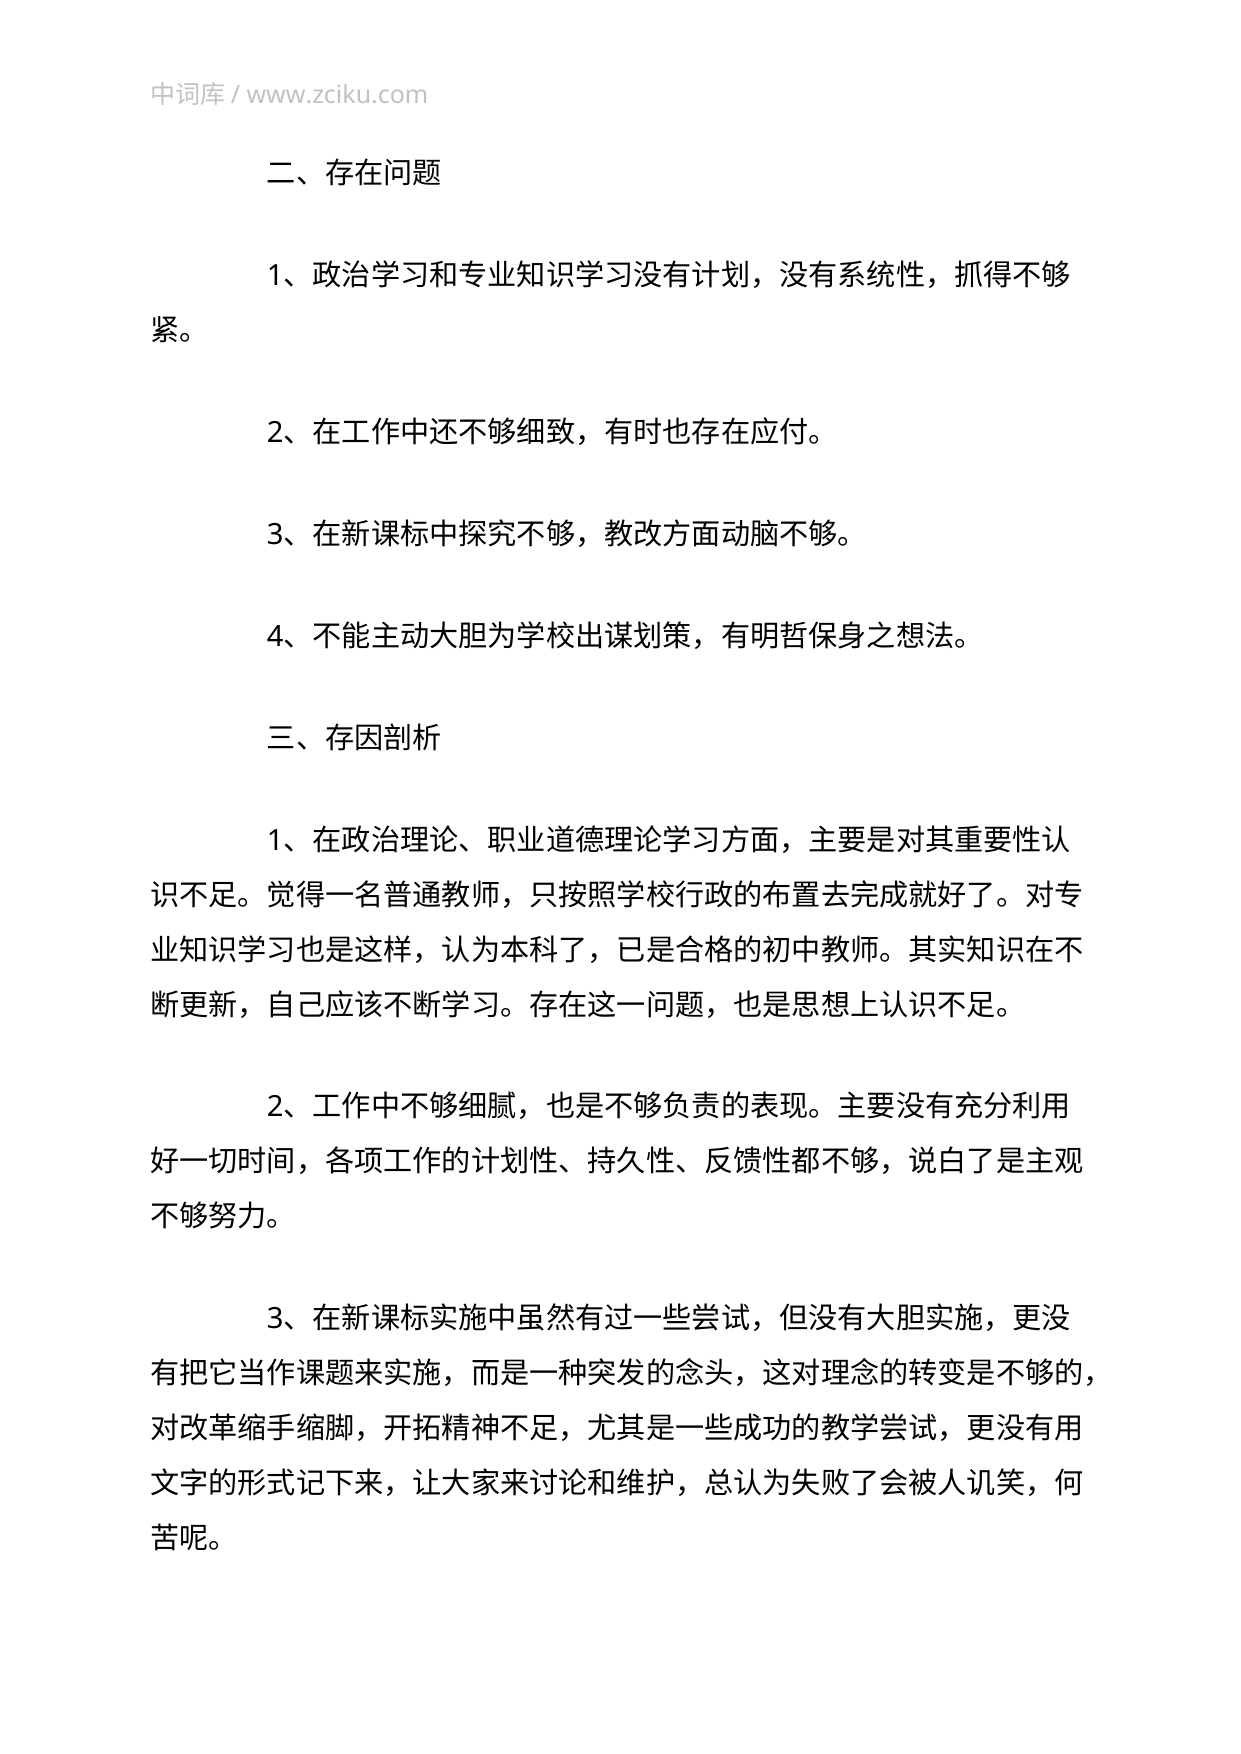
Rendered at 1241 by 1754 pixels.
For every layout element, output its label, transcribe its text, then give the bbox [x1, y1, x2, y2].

text 二、存在问题 [150, 150, 1090, 192]
text 1、在政治理论、职业道德理论学习方面，主要是对其重要性认识不足。觉得一名普通教师，只按照学校行政的布置去完成就好了。对专业知识学习也是这样，认为本科了，已是合格的初中教师。其实知识在不断更新，自己应该不断学习。存在这一问题，也是思想上认识不足。 [150, 816, 1090, 1023]
text 3、在新课标实施中虽然有过一些尝试，但没有大胆实施，更没有把它当作课题来实施，而是一种突发的念头，这对理念的转变是不够的，对改革缩手缩脚，开拓精神不足，尤其是一些成功的教学尝试，更没有用文字的形式记下来，让大家来讨论和维护，总认为失败了会被人讥笑，何苦呢。 [150, 1294, 1090, 1556]
text 1、政治学习和专业知识学习没有计划，没有系统性，抓得不够紧。 [150, 252, 1090, 349]
text 2、在工作中还不够细致，有时也存在应付。 [150, 408, 1090, 451]
text 3、在新课标中探究不够，教改方面动脑不够。 [150, 511, 1090, 553]
text 2、工作中不够细腻，也是不够负责的表现。主要没有充分利用好一切时间，各项工作的计划性、持久性、反馈性都不够，说白了是主观不够努力。 [150, 1083, 1090, 1235]
text 4、不能主动大胆为学校出谋划策，有明哲保身之想法。 [150, 612, 1090, 655]
text 三、存因剖析 [150, 714, 1090, 757]
